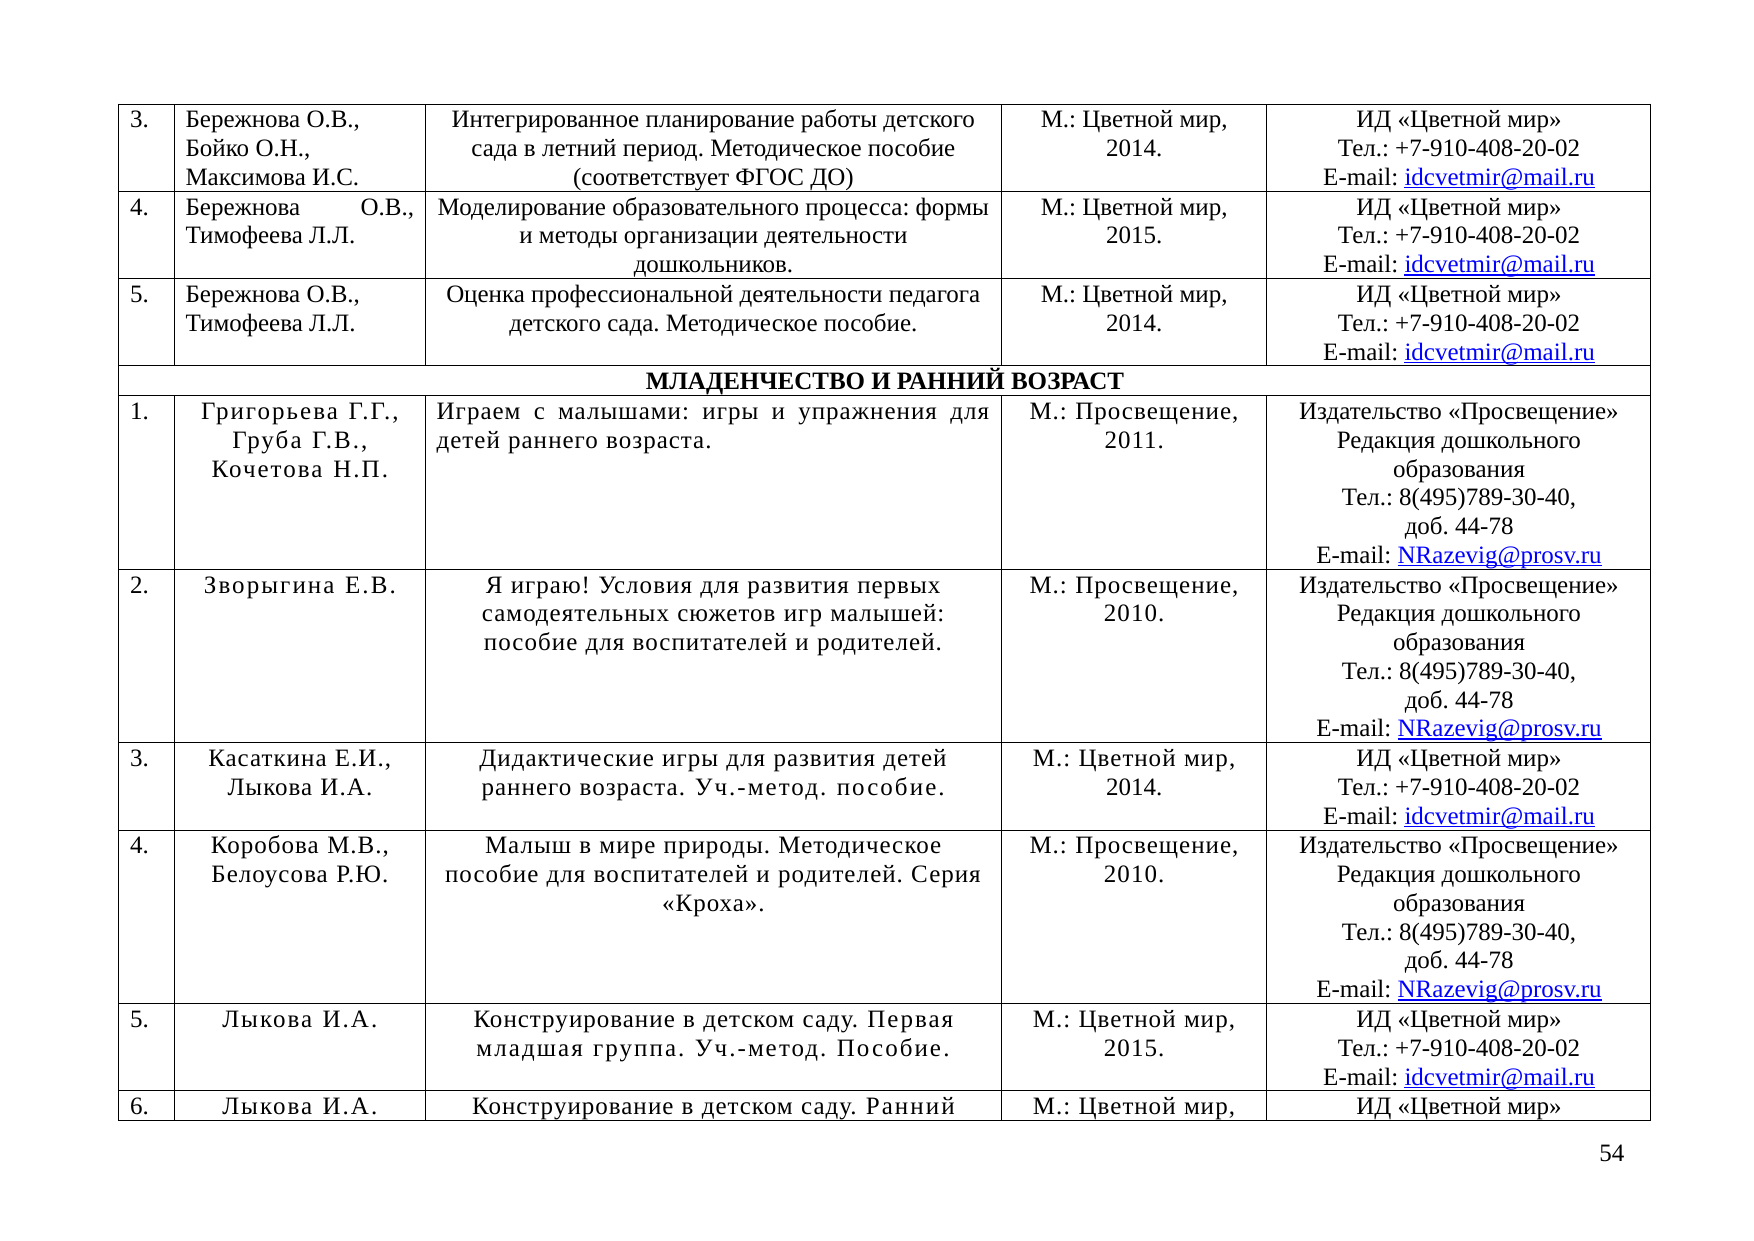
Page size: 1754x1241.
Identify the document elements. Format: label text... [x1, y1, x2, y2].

table_cell Издательство «Просвещение» Редакция дошкольного образования Тел.: 8(495)789-30-40, доб. 44-78 E-mail: NRazevig@prosv.ru [1267, 570, 1650, 742]
table_cell Малыш в мире природы. Методическое пособие для воспитателей и родителей. Серия «Кроха». [426, 831, 1001, 1003]
table_cell [119, 105, 174, 191]
table_cell [119, 1004, 174, 1090]
table_cell ИД «Цветной мир» Тел.: +7-910-408-20-02 E-mail: idcvetmir@mail.ru [1267, 192, 1650, 278]
table_cell ИД «Цветной мир» Тел.: +7-910-408-20-02 E-mail: idcvetmir@mail.ru [1267, 279, 1650, 365]
table_cell М.: Просвещение, 2010. [1002, 570, 1266, 742]
table_cell Моделирование образовательного процесса: формы и методы организации деятельности дошкольников. [426, 192, 1001, 278]
table_cell Я играю! Условия для развития первых самодеятельных сюжетов игр малышей: пособие для воспитателей и родителей. [426, 570, 1001, 742]
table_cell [426, 1091, 1001, 1120]
table_cell Лыкова И.А. [175, 1091, 425, 1120]
table_cell ИД «Цветной мир» Тел.: +7-910-408-20-02 E-mail: idcvetmir@mail.ru [1267, 743, 1650, 829]
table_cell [1002, 105, 1266, 191]
table_cell Григорьева Г.Г., Груба Г.В., Кочетова Н.П. [175, 396, 425, 569]
table_cell [119, 570, 174, 742]
table_cell Издательство «Просвещение» Редакция дошкольного образования Тел.: 8(495)789-30-40, доб. 44-78 E-mail: NRazevig@prosv.ru [1267, 831, 1650, 1003]
table_cell Дидактические игры для развития детей раннего возраста. Уч.-метод. пособие. [426, 743, 1001, 829]
table_cell М.: Цветной мир, 2015. [1002, 192, 1266, 278]
table_cell [119, 1091, 174, 1120]
table_cell Издательство «Просвещение» Редакция дошкольного образования Тел.: 8(495)789-30-40, доб. 44-78 E-mail: NRazevig@prosv.ru [1267, 396, 1650, 569]
table_cell [119, 279, 174, 365]
table_cell Зворыгина Е.В. [175, 570, 425, 742]
table_cell МЛАДЕНЧЕСТВО И РАННИЙ ВОЗРАСТ [119, 366, 1650, 395]
table_cell Бережнова О.В., Тимофеева Л.Л. [175, 279, 425, 365]
table_cell [119, 192, 174, 278]
table_cell ИД «Цветной мир» Тел.: +7-910-408-20-02 E-mail: idcvetmir@mail.ru [1267, 1004, 1650, 1090]
table_cell Касаткина Е.И., Лыкова И.А. [175, 743, 425, 829]
table_cell Оценка профессиональной деятельности педагога детского сада. Методическое пособие. [426, 279, 1001, 365]
table_cell М.: Просвещение, 2010. [1002, 831, 1266, 1003]
table_cell Бережнова О.В., Тимофеева Л.Л. [175, 192, 425, 278]
table_cell М.: Цветной мир, 2014. [1002, 279, 1266, 365]
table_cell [1002, 1091, 1266, 1120]
table_cell М.: Просвещение, 2011. [1002, 396, 1266, 569]
table_cell [119, 396, 174, 569]
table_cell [1267, 1091, 1650, 1120]
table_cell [1267, 105, 1650, 191]
table_cell М.: Цветной мир, 2014. [1002, 743, 1266, 829]
table_cell Лыкова И.А. [175, 1004, 425, 1090]
table_cell Бережнова О.В., Бойко О.Н., Максимова И.С. [175, 105, 425, 191]
table_cell Конструирование в детском саду. Первая младшая группа. Уч.-метод. Пособие. [426, 1004, 1001, 1090]
table_cell Играем с малышами: игры и упражнения для детей раннего возраста. [426, 396, 1001, 569]
table_cell Интегрированное планирование работы детского сада в летний период. Методическое пособие (соответствует ФГОС ДО) [426, 105, 1001, 191]
table_cell [119, 743, 174, 829]
table_cell М.: Цветной мир, 2015. [1002, 1004, 1266, 1090]
table_cell [119, 831, 174, 1003]
table_cell Коробова M.B., Белоусова Р.Ю. [175, 831, 425, 1003]
